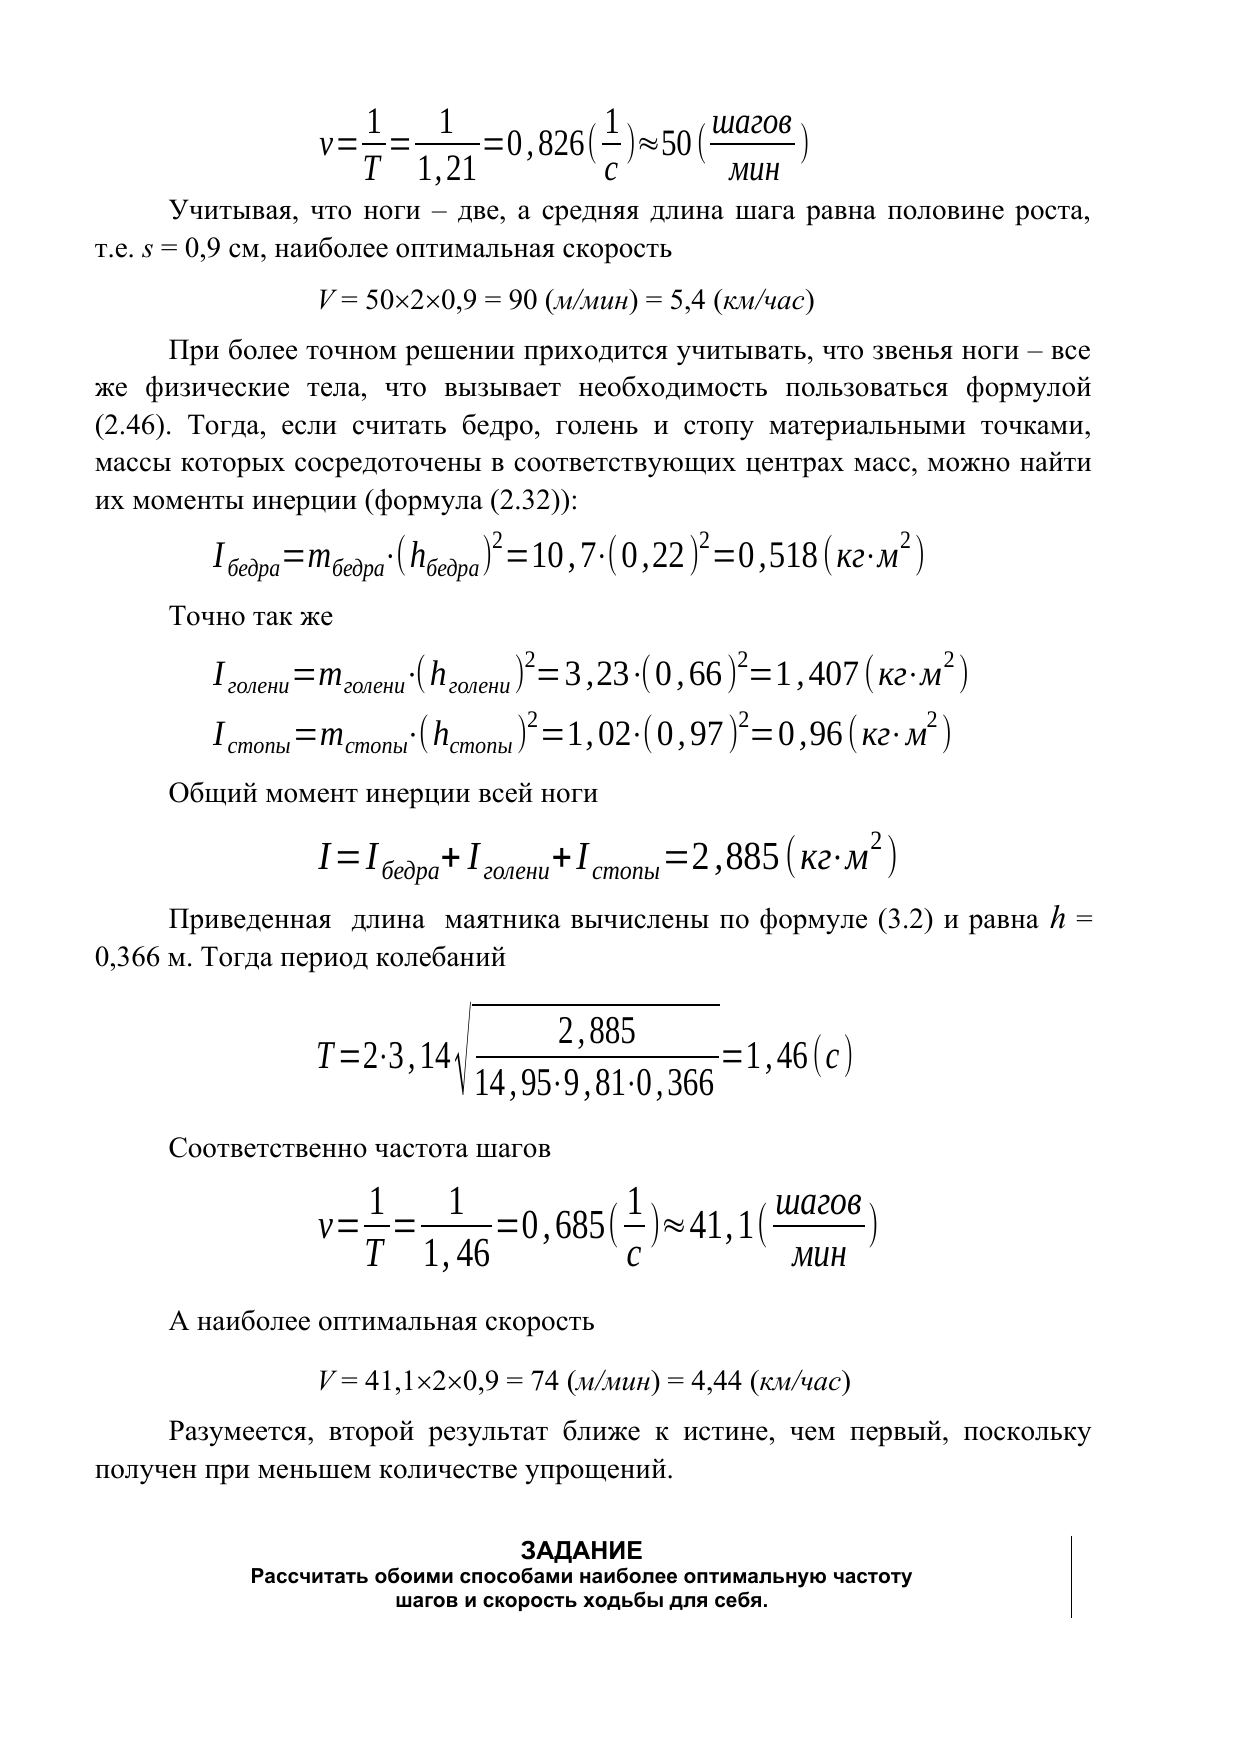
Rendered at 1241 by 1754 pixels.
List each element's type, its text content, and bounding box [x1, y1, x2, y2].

text V = 5020,9 = 90 (м/мин) = 5,4 (км/час) [94, 279, 1092, 317]
text Соответственно частота шагов [94, 986, 1092, 1165]
text Разумеется, второй результат ближе к истине, чем первый, поскольку получен при меньшем количестве упрощений. [94, 1411, 1092, 1486]
text Приведенная длина маятника вычислены по формуле (3.2) и равна h = . Тогда период колебаний [94, 822, 1092, 973]
text Точно так же [94, 529, 1092, 632]
text Учитывая, что ноги – две, а средняя длина шага равна половине роста, т.е. s = , наиболее оптимальная скорость [94, 89, 1092, 264]
text При более точном решении приходится учитывать, что звенья ноги – все же физические тела, что вызывает необходимость пользоваться формулой (2.46). Тогда, если считать бедро, голень и стопу материальными точками, массы которых сосредоточены в соответствующих центрах масс, можно найти их моменты инерции (формула (2.32)): [94, 329, 1092, 517]
table_cell Рассчитать обоими способами наиболее оптимальную частоту шагов и скорость ходьбы для себя. [93, 1564, 1071, 1618]
text А наиболее оптимальная скорость [94, 1177, 1092, 1338]
table_header ЗАДАНИЕ [93, 1536, 1071, 1564]
text V = 41,120,9 = 74 (м/мин) = 4,44 (км/час) [94, 1361, 1092, 1398]
text Общий момент инерции всей ноги [94, 645, 1092, 810]
